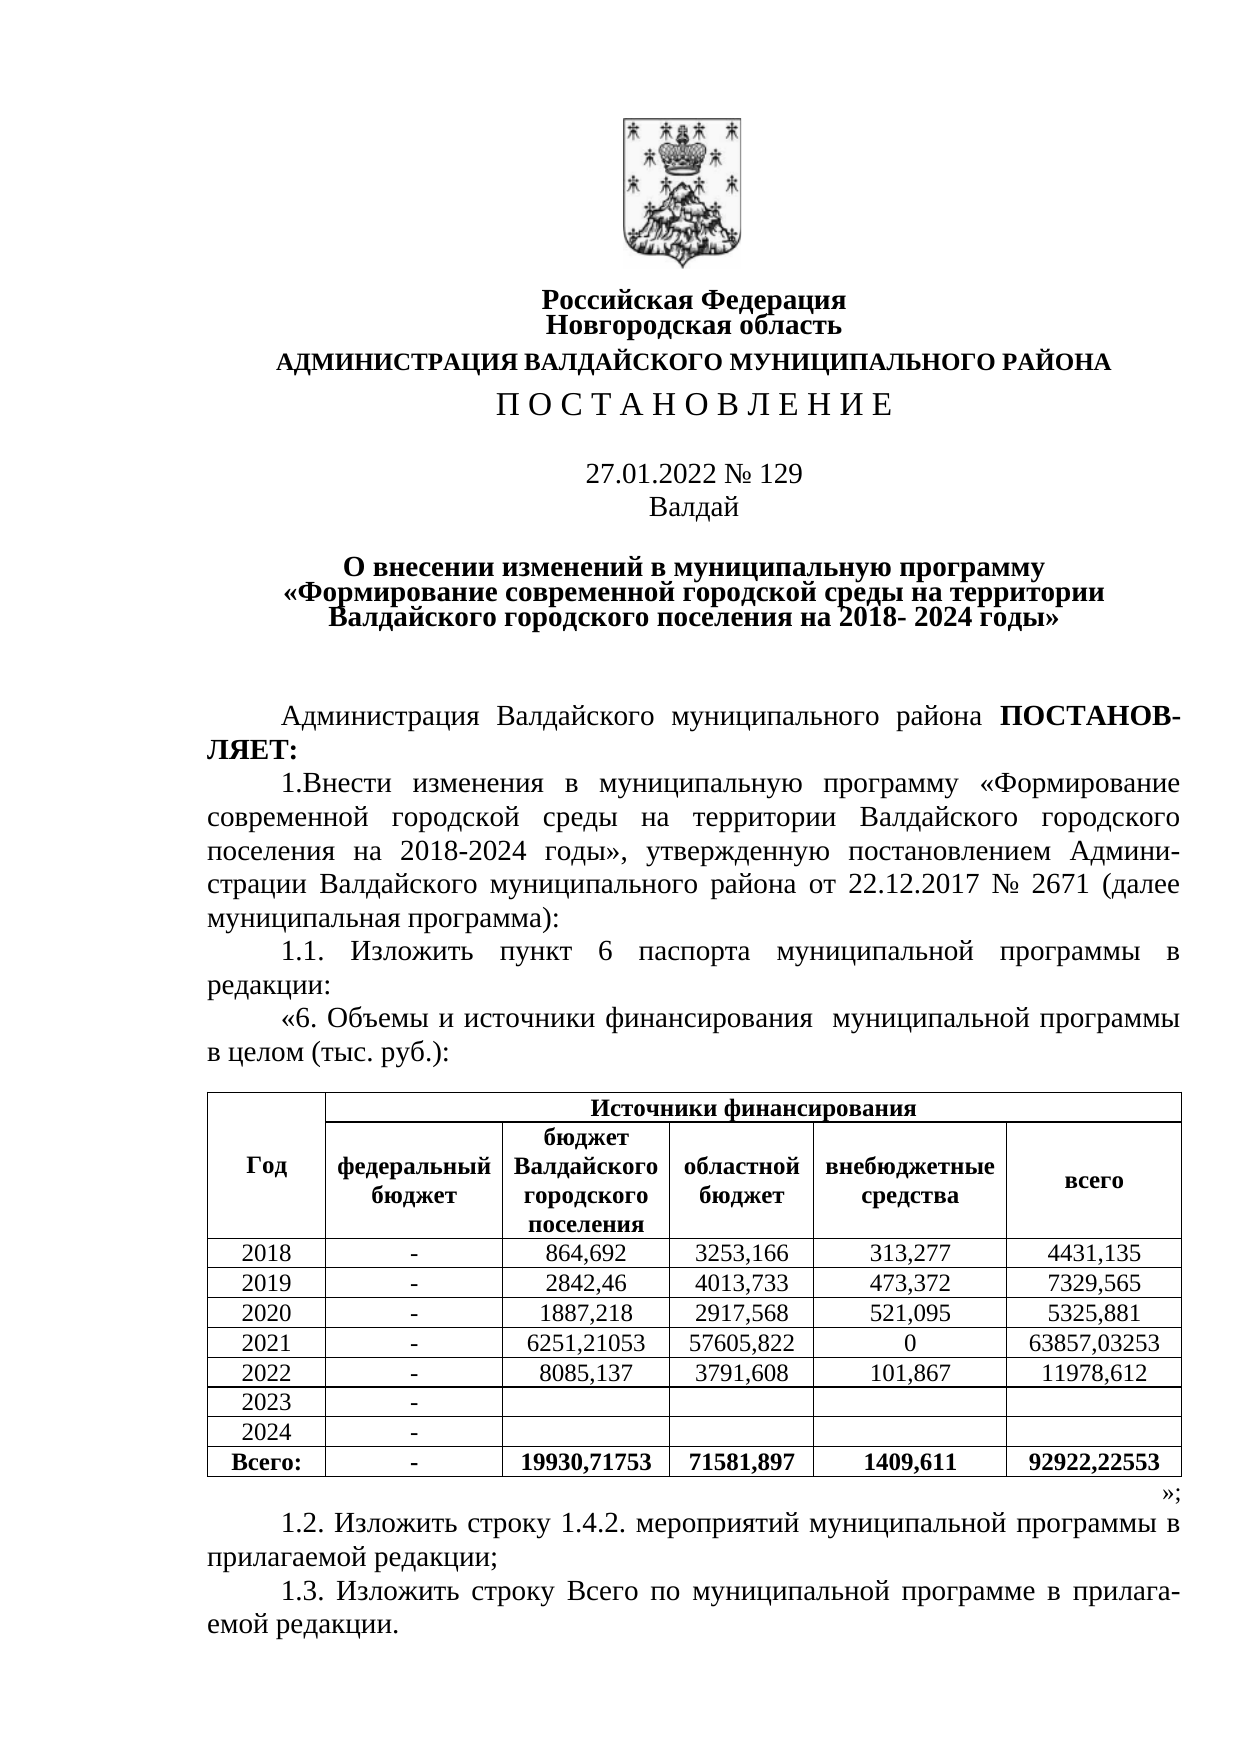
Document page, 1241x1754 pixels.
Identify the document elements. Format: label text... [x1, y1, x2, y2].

table_cell 2022 [208, 1358, 325, 1386]
subtitle АДМИНИСТРАЦИЯ ВАЛДАЙСКОГО МУНИЦИПАЛЬНОГО РАЙОНА [207, 347, 1181, 376]
text Российская Федерация [207, 118, 1181, 314]
table_cell [814, 1388, 1006, 1416]
table_cell бюджет Валдайского городского поселения [503, 1123, 669, 1237]
table_cell 71581,897 [670, 1447, 813, 1476]
table_cell 1409,611 [814, 1447, 1006, 1476]
table_cell федеральный бюджет [326, 1123, 502, 1237]
table_cell 7329,565 [1007, 1268, 1181, 1297]
table_cell 2023 [208, 1388, 325, 1416]
table_cell 4013,733 [670, 1268, 813, 1297]
table_cell [670, 1417, 813, 1446]
table_cell 2024 [208, 1417, 325, 1446]
text Валдай [207, 489, 1181, 523]
table_cell - [326, 1358, 502, 1386]
subtitle Новгородская область [207, 314, 1181, 339]
text Администрация Валдайского муниципального района ПОСТАНОВ-ЛЯЕТ: [207, 698, 1181, 766]
text 1.1. Изложить пункт 6 паспорта муниципальной программы в редакции: [207, 933, 1181, 1000]
text О внесении изменений в муниципальную программу [207, 556, 1181, 581]
table_cell 1887,218 [503, 1298, 669, 1327]
table_cell внебюджетные средства [814, 1123, 1006, 1237]
text 1.2. Изложить строку 1.4.2. мероприятий муниципальной программы в прилагаемой редакции; [207, 1506, 1181, 1573]
table_cell 864,692 [503, 1239, 669, 1267]
table_cell 8085,137 [503, 1358, 669, 1386]
table_cell 6251,21053 [503, 1328, 669, 1357]
text 27.01.2022 № 129 [207, 456, 1181, 489]
table_cell [670, 1388, 813, 1416]
table_cell - [326, 1328, 502, 1357]
table_cell - [326, 1268, 502, 1297]
table_cell [503, 1388, 669, 1416]
table_cell 3253,166 [670, 1239, 813, 1267]
table_cell - [326, 1388, 502, 1416]
table_cell - [326, 1239, 502, 1267]
table_cell 2018 [208, 1239, 325, 1267]
table_cell 2021 [208, 1328, 325, 1357]
table_cell областной бюджет [670, 1123, 813, 1237]
table_cell [1007, 1417, 1181, 1446]
table_cell 2917,568 [670, 1298, 813, 1327]
table_cell [814, 1417, 1006, 1446]
text «6. Объемы и источники финансирования муниципальной программы в целом (тыс. руб.): [207, 1000, 1181, 1067]
table_header Год [208, 1093, 325, 1237]
table_cell - [326, 1417, 502, 1446]
table_cell 2842,46 [503, 1268, 669, 1297]
text »; [207, 1477, 1181, 1506]
subtitle П О С Т А Н О В Л Е Н И Е [207, 384, 1181, 423]
table_cell 313,277 [814, 1239, 1006, 1267]
table_cell - [326, 1447, 502, 1476]
table_cell 63857,03253 [1007, 1328, 1181, 1357]
table_cell 521,095 [814, 1298, 1006, 1327]
table_header Источники финансирования [326, 1093, 1181, 1121]
table_cell 11978,612 [1007, 1358, 1181, 1386]
table_cell 473,372 [814, 1268, 1006, 1297]
text 1.3. Изложить строку Всего по муниципальной программе в прилага-емой редакции. [207, 1573, 1181, 1640]
table_cell [503, 1417, 669, 1446]
table_cell 57605,822 [670, 1328, 813, 1357]
table_cell всего [1007, 1123, 1181, 1237]
table_cell 2019 [208, 1268, 325, 1297]
table_cell 2020 [208, 1298, 325, 1327]
text Валдайского городского поселения на 2018- 2024 годы» [207, 606, 1181, 631]
table_cell 4431,135 [1007, 1239, 1181, 1267]
table_cell 0 [814, 1328, 1006, 1357]
table_cell 3791,608 [670, 1358, 813, 1386]
table_cell - [326, 1298, 502, 1327]
text «Формирование современной городской среды на территории [207, 581, 1181, 606]
table_cell [1007, 1388, 1181, 1416]
table_cell Всего: [208, 1447, 325, 1476]
text 1.Внести изменения в муниципальную программу «Формирование современной городской среды на территории Валдайского городского поселения на 2018-2024 годы», утвержденную постановлением Админи-страции Валдайского муниципального района от 22.12.2017 № 2671 (далее муниципальная программа): [207, 766, 1181, 933]
table_cell 101,867 [814, 1358, 1006, 1386]
table_cell 5325,881 [1007, 1298, 1181, 1327]
table_cell 19930,71753 [503, 1447, 669, 1476]
table_cell 92922,22553 [1007, 1447, 1181, 1476]
